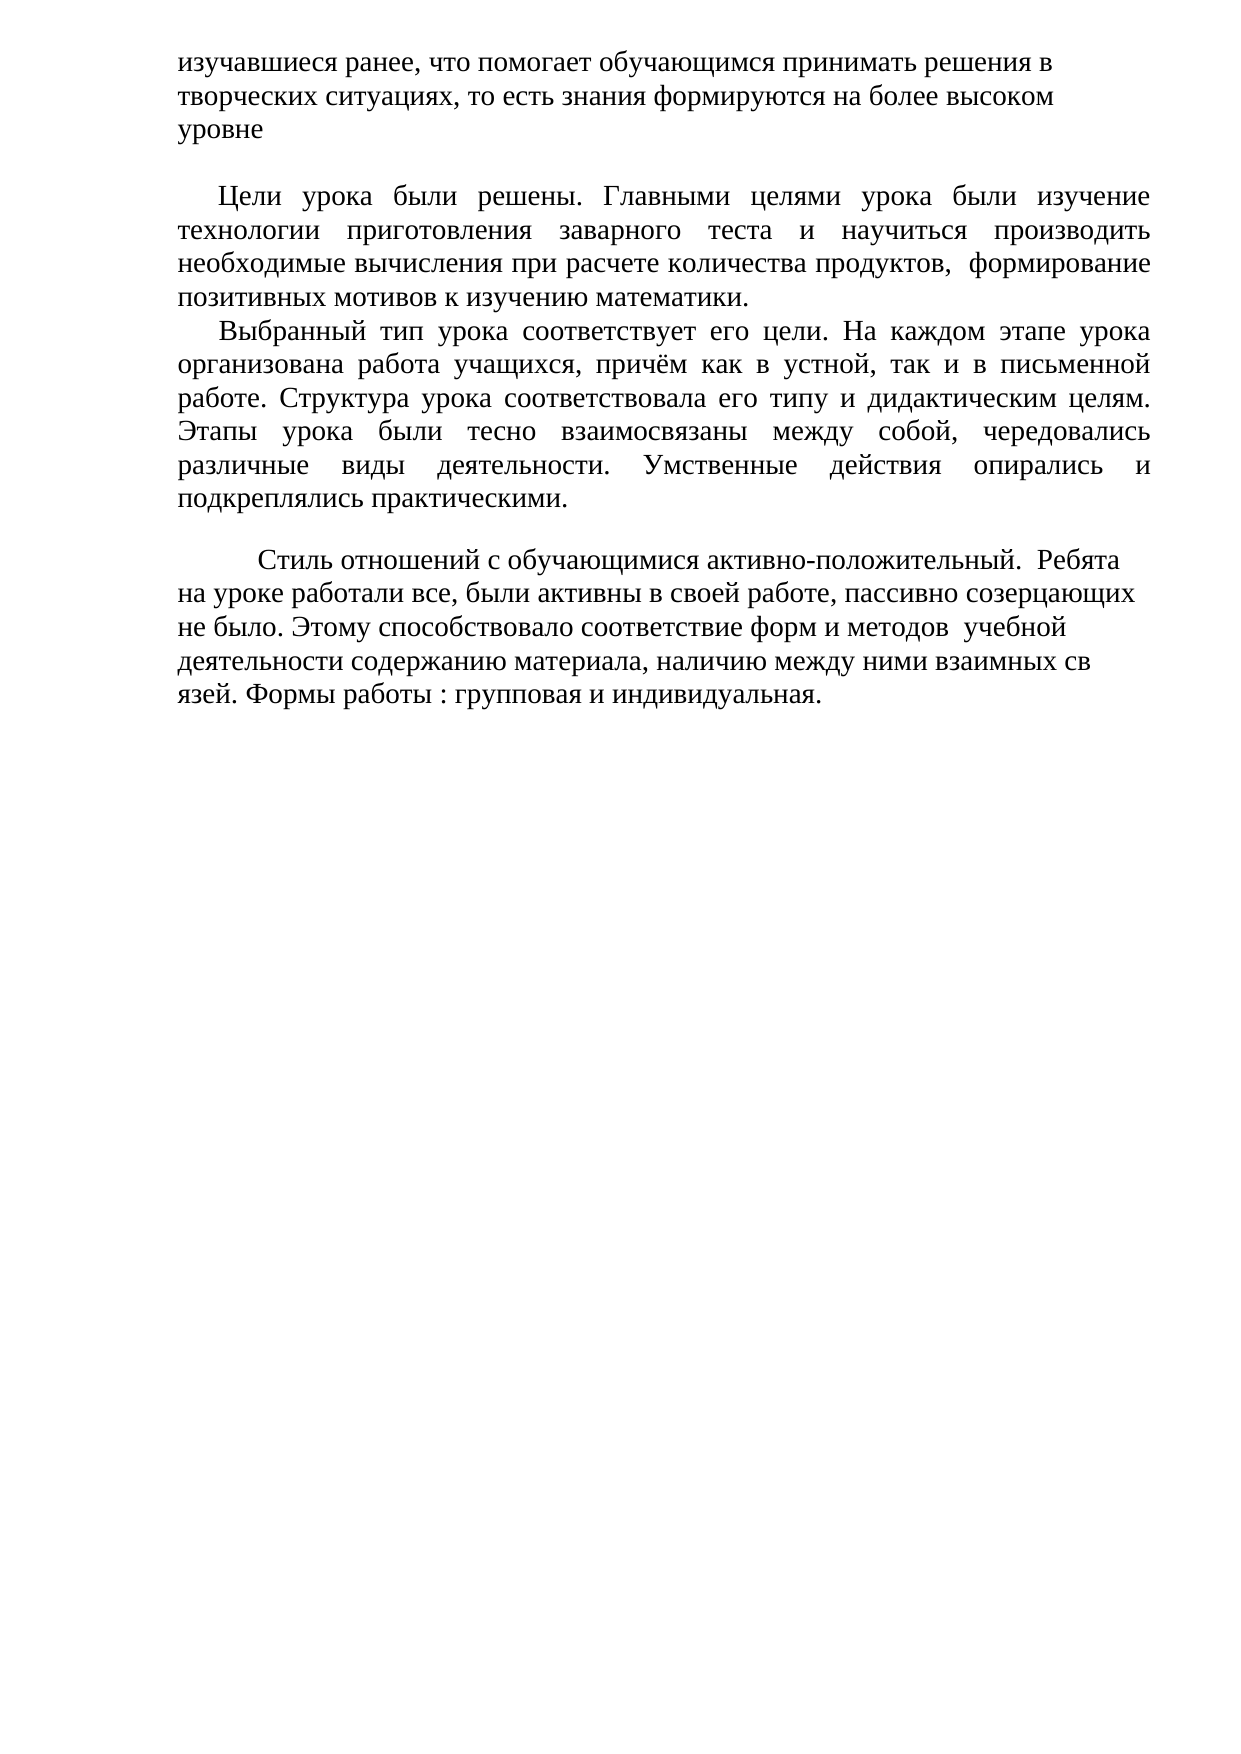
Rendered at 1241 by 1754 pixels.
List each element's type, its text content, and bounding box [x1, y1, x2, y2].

text Выбранный тип урока соответствует его цели. На каждом этапе урока организована работа учащихся, причём как в устной, так и в письменной работе. Структура урока соответствовала его типу и дидактическим целям. Этапы урока были тесно взаимосвязаны между собой, чередовались различные виды деятельности. Умственные действия опирались и подкреплялись практическими. [177, 313, 1152, 514]
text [177, 44, 1152, 145]
text Стиль отношений с обучающимися активно-положительный. Ребята на уроке работали все, были активны в своей работе, пассивно созерцающих не было. Этому способствовало соответствие форм и методов учебной деятельности содержанию материала, наличию между ними взаимных св язей. Формы работы : групповая и индивидуальная. [177, 542, 1152, 710]
text Цели урока были решены. Главными целями урока были изучение технологии приготовления заварного теста и научиться производить необходимые вычисления при расчете количества продуктов, формирование позитивных мотивов к изучению математики. [177, 178, 1152, 313]
